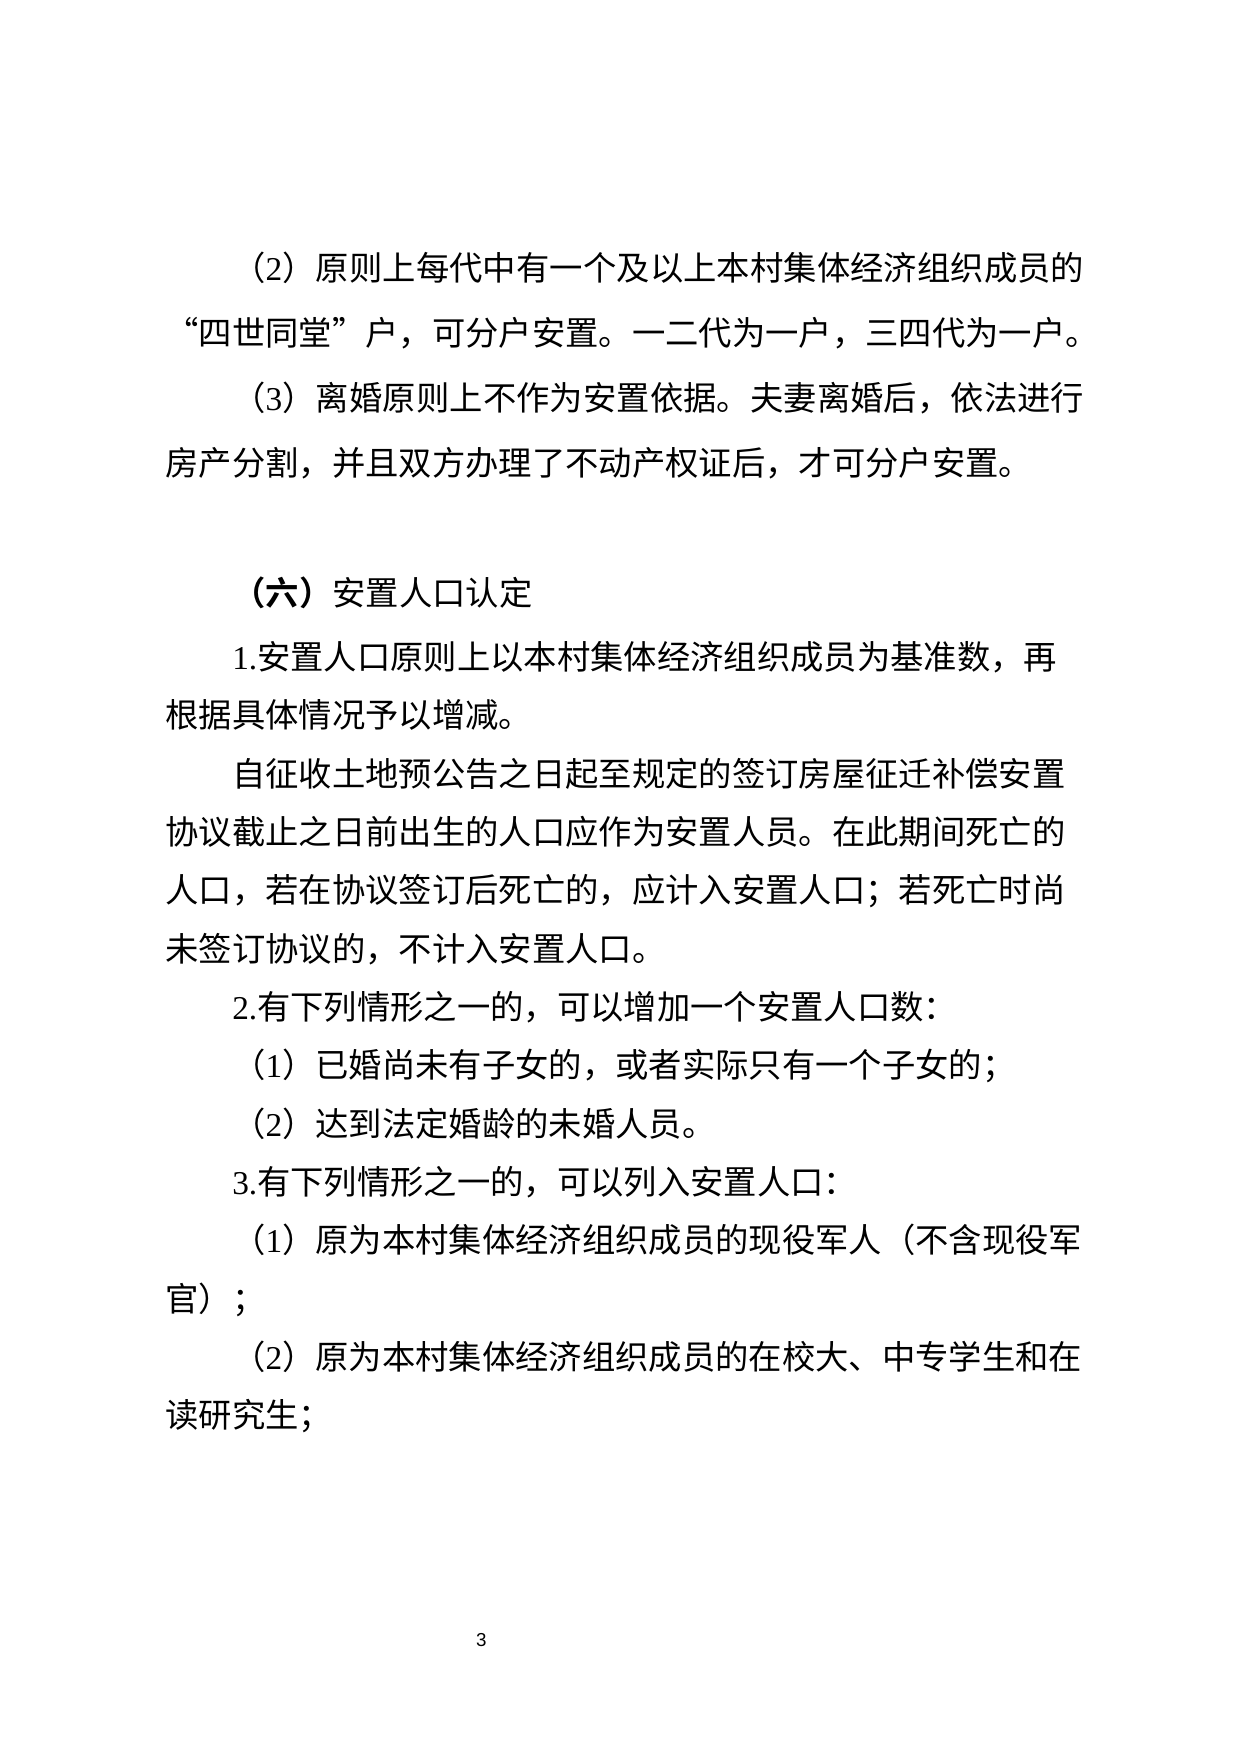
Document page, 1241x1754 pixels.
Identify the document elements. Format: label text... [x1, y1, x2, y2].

text 1.安置人口原则上以本村集体经济组织成员为基准数，再根据具体情况予以增减。 [165, 623, 1087, 739]
list （2）原则上每代中有一个及以上本村集体经济组织成员的“四世同堂”户，可分户安置。一二代为一户，三四代为一户。 [165, 233, 1087, 363]
list （3）离婚原则上不作为安置依据。夫妻离婚后，依法进行房产分割，并且双方办理了不动产权证后，才可分户安置。 [165, 363, 1087, 493]
text （1）原为本村集体经济组织成员的现役军人（不含现役军官）； [165, 1206, 1087, 1323]
text （六）安置人口认定 [165, 558, 1087, 623]
text 自征收土地预公告之日起至规定的签订房屋征迁补偿安置协议截止之日前出生的人口应作为安置人员。在此期间死亡的人口，若在协议签订后死亡的，应计入安置人口；若死亡时尚未签订协议的，不计入安置人口。 [165, 739, 1087, 973]
text （2）原为本村集体经济组织成员的在校大、中专学生和在读研究生； [165, 1323, 1087, 1439]
text （1）已婚尚未有子女的，或者实际只有一个子女的； [165, 1031, 1087, 1089]
text 2.有下列情形之一的，可以增加一个安置人口数： [165, 973, 1087, 1031]
text （2）达到法定婚龄的未婚人员。 [165, 1089, 1087, 1148]
text 3.有下列情形之一的，可以列入安置人口： [165, 1148, 1087, 1206]
